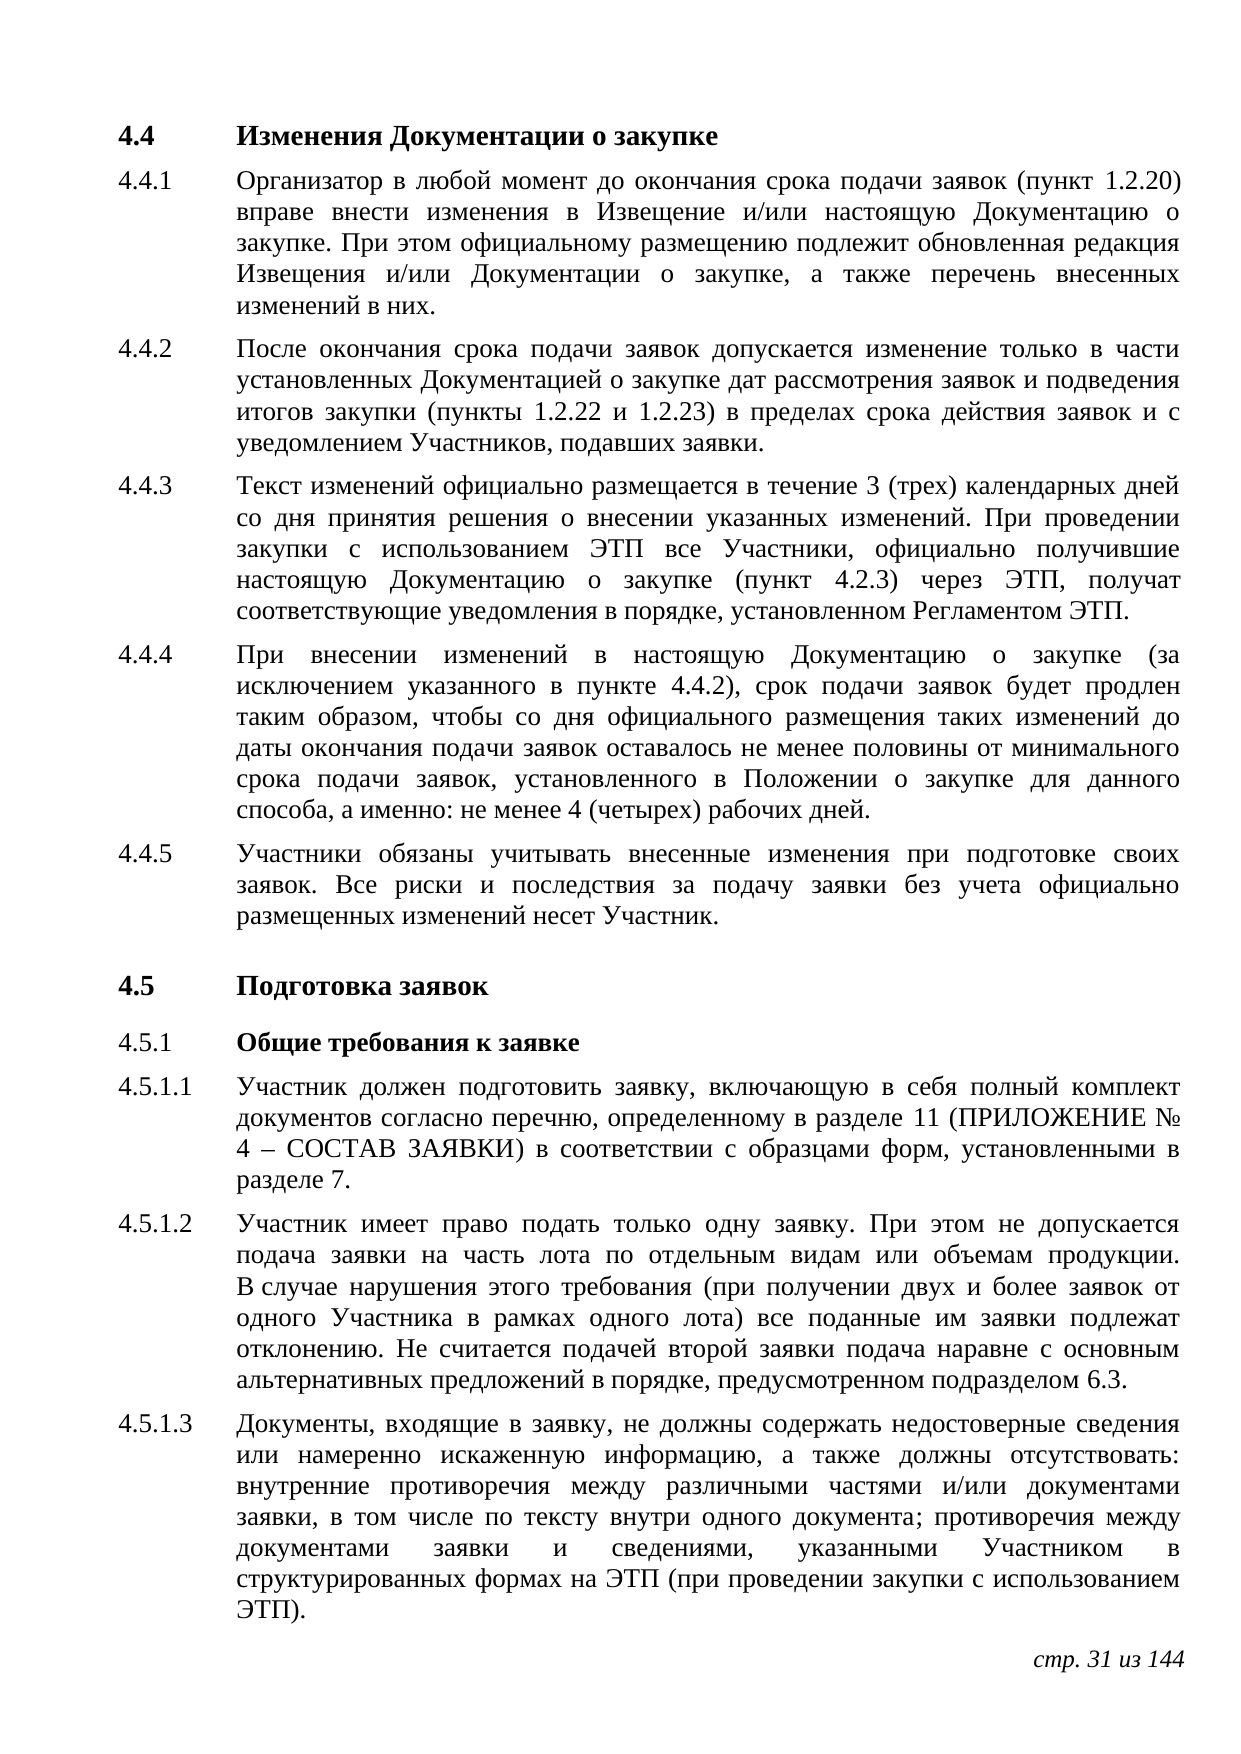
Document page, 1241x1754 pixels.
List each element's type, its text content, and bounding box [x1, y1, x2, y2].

list Участник должен подготовить заявку, включающую в себя полный комплект документов согласно перечню, определенному в разделе 11 (ПРИЛОЖЕНИЕ № 4 – СОСТАВ ЗАЯВКИ) в соответствии с образцами форм, установленными в разделе 7. [118, 1070, 1181, 1195]
text Общие требования к заявке [118, 1027, 1181, 1058]
subtitle Подготовка заявок [118, 968, 1181, 1002]
subtitle Изменения Документации о закупке [118, 118, 1181, 152]
text Текст изменений официально размещается в течение 3 (трех) календарных дней со дня принятия решения о внесении указанных изменений. При проведении закупки с использованием ЭТП все Участники, официально получившие настоящую Документацию о закупке (пункт 4.2.3) через ЭТП, получат соответствующие уведомления в порядке, установленном Регламентом ЭТП. [118, 469, 1181, 625]
text Документы, входящие в заявку, не должны содержать недостоверные сведения или намеренно искаженную информацию, а также должны отсутствовать: внутренние противоречия между различными частями и/или документами заявки, в том числе по тексту внутри одного документа; противоречия между документами заявки и сведениями, указанными Участником в структурированных формах на ЭТП (при проведении закупки с использованием ЭТП). [118, 1407, 1181, 1625]
text При внесении изменений в настоящую Документацию о закупке (за исключением указанного в пункте 4.4.2), срок подачи заявок будет продлен таким образом, чтобы со дня официального размещения таких изменений до даты окончания подачи заявок оставалось не менее половины от минимального срока подачи заявок, установленного в Положении о закупке для данного способа, а именно: не менее 4 (четырех) рабочих дней. [118, 638, 1181, 824]
text Участники обязаны учитывать внесенные изменения при подготовке своих заявок. Все риски и последствия за подачу заявки без учета официально размещенных изменений несет Участник. [118, 837, 1181, 931]
text После окончания срока подачи заявок допускается изменение только в части установленных Документацией о закупке дат рассмотрения заявок и подведения итогов закупки (пункты 1.2.22 и 1.2.23) в пределах срока действия заявок и с уведомлением Участников, подавших заявки. [118, 332, 1181, 457]
list Участник имеет право подать только одну заявку. При этом не допускается подача заявки на часть лота по отдельным видам или объемам продукции. В случае нарушения этого требования (при получении двух и более заявок от одного Участника в рамках одного лота) все поданные им заявки подлежат отклонению. Не считается подачей второй заявки подача наравне с основным альтернативных предложений в порядке, предусмотренном подразделом 6.3. [118, 1207, 1181, 1394]
text Организатор в любой момент до окончания срока подачи заявок (пункт 1.2.20) вправе внести изменения в Извещение и/или настоящую Документацию о закупке. При этом официальному размещению подлежит обновленная редакция Извещения и/или Документации о закупке, а также перечень внесенных изменений в них. [118, 164, 1181, 320]
